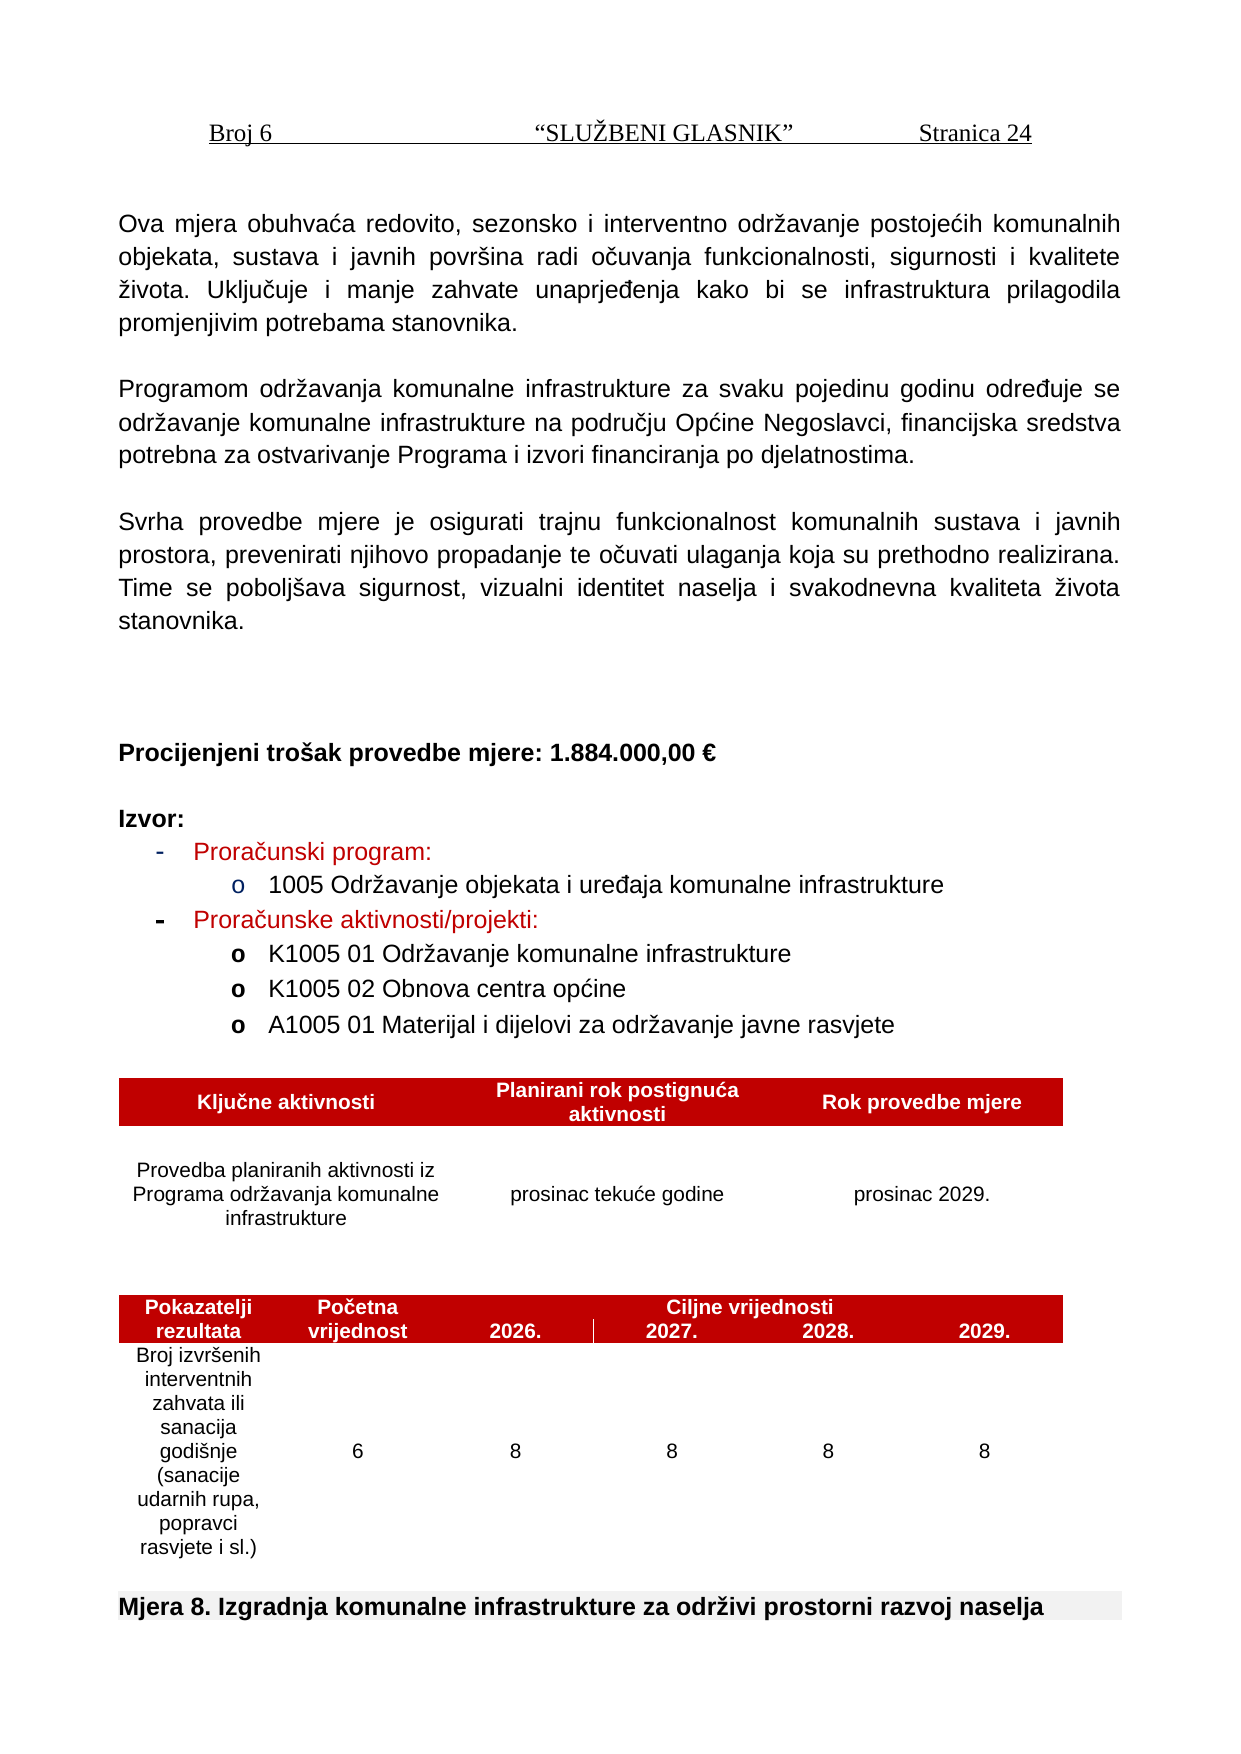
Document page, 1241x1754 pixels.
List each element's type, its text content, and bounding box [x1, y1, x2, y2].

list K1005 01 Održavanje komunalne infrastrukture [231, 938, 1122, 969]
text Programom održavanja komunalne infrastrukture za svaku pojedinu godinu određuje se održavanje komunalne infrastrukture na području Općine Negoslavci, financijska sredstva potrebna za ostvarivanje Programa i izvori financiranja po djelatnostima. [118, 374, 1122, 469]
table_header Pokazatelji rezultata [119, 1295, 278, 1343]
table_cell 6 [278, 1343, 437, 1558]
table_cell 2027. [594, 1319, 750, 1343]
table_cell Provedba planiranih aktivnosti iz Programa održavanja komunalne infrastrukture [119, 1126, 453, 1262]
list 1005 Održavanje objekata i uređaja komunalne infrastrukture [231, 870, 1122, 901]
list K1005 02 Obnova centra općine [231, 974, 1122, 1005]
table_cell 2028. [750, 1319, 906, 1343]
table_cell 2029. [906, 1319, 1063, 1343]
text Ova mjera obuhvaća redovito, sezonsko i interventno održavanje postojećih komunalnih objekata, sustava i javnih površina radi očuvanja funkcionalnosti, sigurnosti i kvalitete života. Uključuje i manje zahvate unaprjeđenja kako bi se infrastruktura prilagodila promjenjivim potrebama stanovnika. [118, 209, 1122, 337]
list Proračunski program: [156, 837, 1122, 866]
table_cell 8 [750, 1343, 906, 1558]
table_cell 2026. [437, 1319, 593, 1343]
text Procijenjeni trošak provedbe mjere: 1.884.000,00 € [118, 738, 1122, 766]
table_cell 8 [906, 1343, 1063, 1558]
table_cell prosinac 2029. [781, 1126, 1063, 1262]
table_header Ključne aktivnosti [119, 1078, 453, 1126]
list Proračunske aktivnosti/projekti: [156, 905, 1122, 934]
table_cell 8 [437, 1343, 593, 1558]
table_cell prosinac tekuće godine [453, 1126, 781, 1262]
table_header Ciljne vrijednosti [437, 1295, 1063, 1319]
text Mjera 8. Izgradnja komunalne infrastrukture za održivi prostorni razvoj naselja [118, 1591, 1122, 1620]
table_header Rok provedbe mjere [781, 1078, 1063, 1126]
table_cell Broj izvršenih interventnih zahvata ili sanacija godišnje (sanacije udarnih rupa, popravci rasvjete i sl.) [119, 1343, 278, 1558]
table_cell 8 [594, 1343, 750, 1558]
table_header Početna vrijednost [278, 1295, 437, 1343]
list A1005 01 Materijal i dijelovi za održavanje javne rasvjete [231, 1009, 1122, 1041]
table_header Planirani rok postignuća aktivnosti [453, 1078, 781, 1126]
text Svrha provedbe mjere je osigurati trajnu funkcionalnost komunalnih sustava i javnih prostora, prevenirati njihovo propadanje te očuvati ulaganja koja su prethodno realizirana. Time se poboljšava sigurnost, vizualni identitet naselja i svakodnevna kvaliteta života stanovnika. [118, 507, 1122, 634]
text Izvor: [118, 804, 1122, 832]
